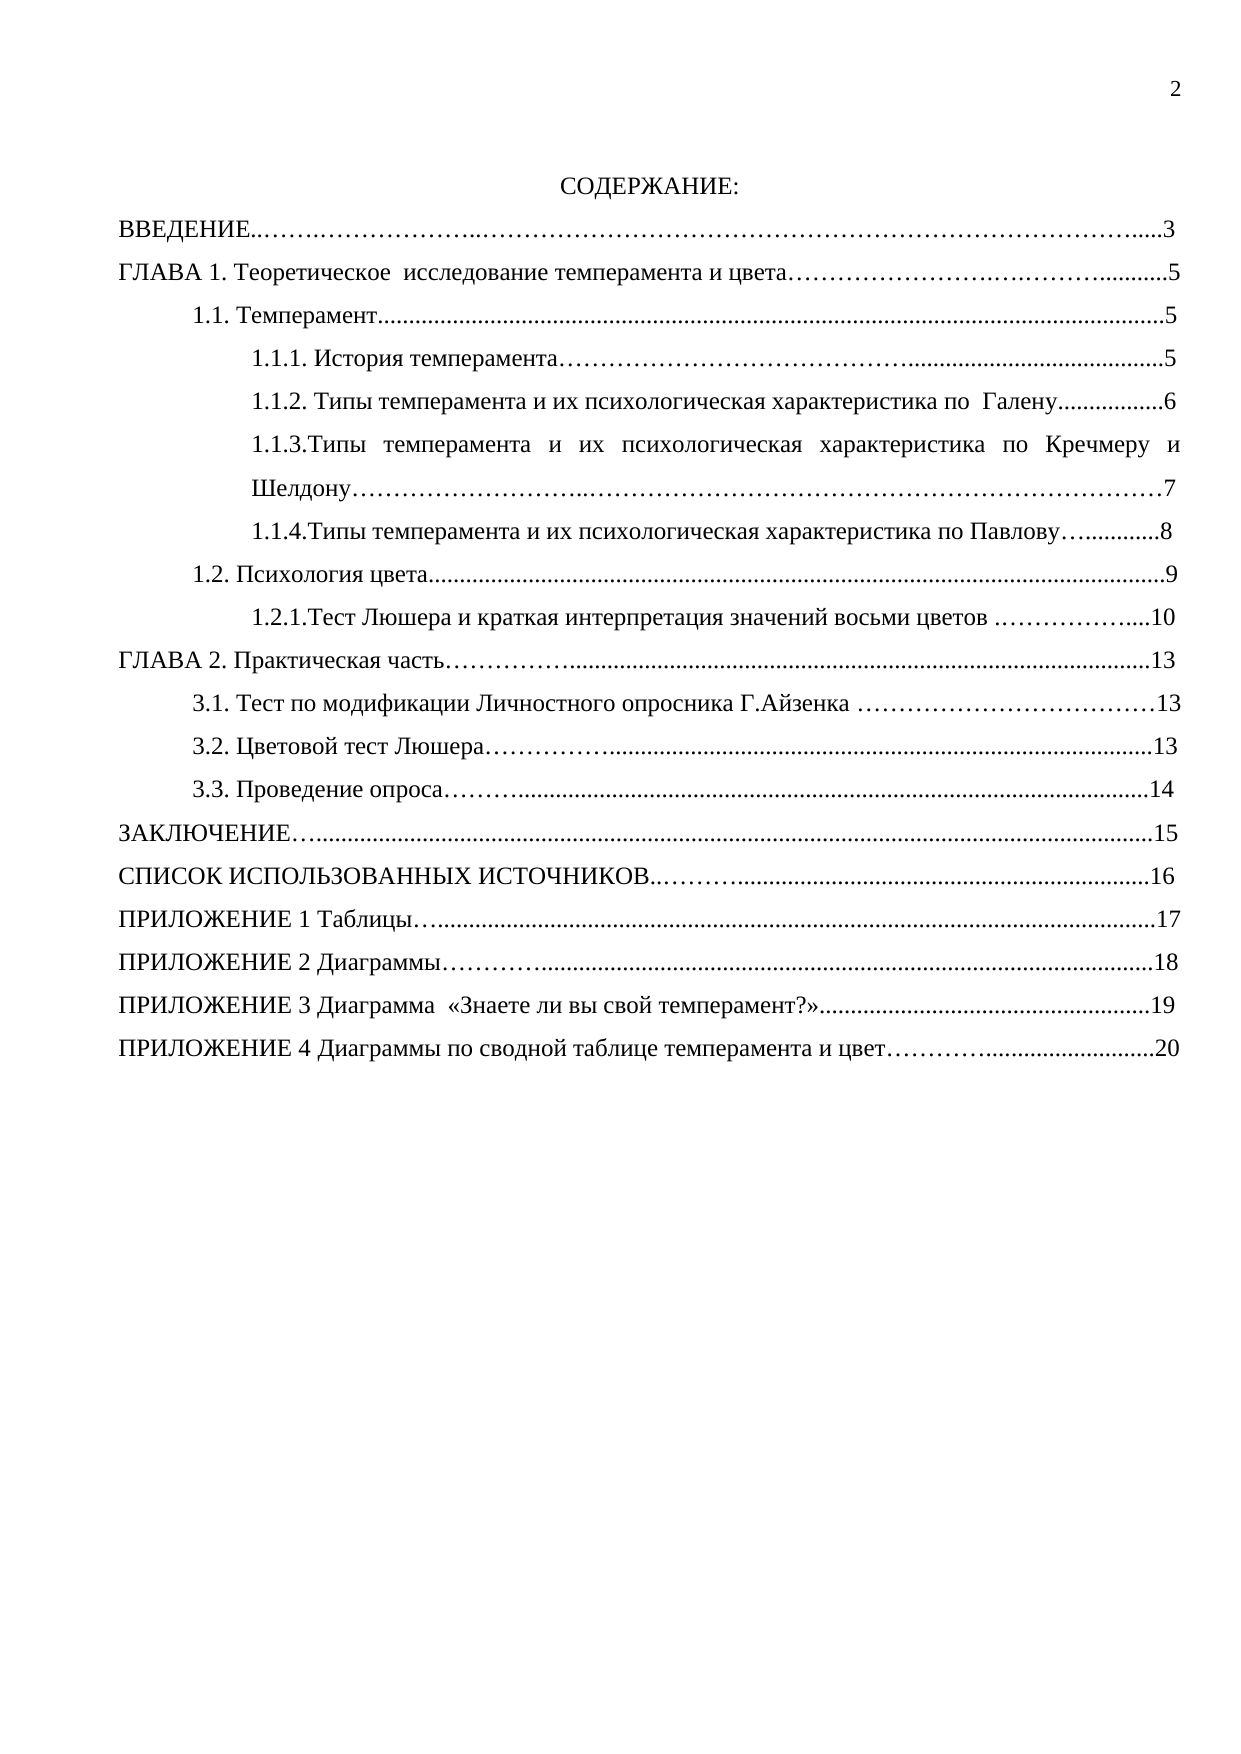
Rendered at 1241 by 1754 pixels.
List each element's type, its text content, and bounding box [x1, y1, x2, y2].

text ПРИЛОЖЕНИЕ 2 Диаграммы…………..................................................................................................18 [118, 947, 1181, 976]
text ГЛАВА 1. Теоретическое исследование темперамента и цвета…………………….….………...........5 [118, 257, 1181, 286]
text 1.2.1.Тест Люшера и краткая интерпретация значений восьми цветов .……………....10 [118, 602, 1181, 631]
text 3.2. Цветовой тест Люшера…………….......................................................................................13 [192, 731, 1181, 760]
text 1.1. Темперамент..............................................................................................................................5 [118, 300, 1181, 329]
text ПРИЛОЖЕНИЕ 1 Таблицы…...................................................................................................................17 [118, 904, 1181, 933]
text ЗАКЛЮЧЕНИЕ…......................................................................................................................................15 [118, 818, 1181, 846]
text 3.1. Тест по модификации Личностного опросника Г.Айзенка ………………………………13 [192, 688, 1181, 717]
text СПИСОК ИСПОЛЬЗОВАННЫХ ИСТОЧНИКОВ..………..................................................................16 [118, 861, 1181, 889]
text 1.1.2. Типы темперамента и их психологическая характеристика по Галену.................6 [118, 386, 1181, 415]
text ПРИЛОЖЕНИЕ 3 Диаграмма «Знаете ли вы свой темперамент?».....................................................19 [118, 990, 1181, 1019]
text ВВЕДЕНИЕ..…….………………..…………………………………………………………………….....3 [118, 214, 1181, 243]
text СОДЕРЖАНИЕ: [118, 171, 1181, 199]
text 3.3. Проведение опроса……….....................................................................................................14 [192, 774, 1181, 803]
text ПРИЛОЖЕНИЕ 4 Диаграммы по сводной таблице темперамента и цвет…………...........................20 [118, 1033, 1181, 1062]
text 1.1.1. История темперамента…………………………………….........................................5 [118, 343, 1181, 372]
text 1.1.3.Типы темперамента и их психологическая характеристика по Кречмеру и Шелдону………………………..……………………………………………………………7 [251, 429, 1181, 501]
text 1.1.4.Типы темперамента и их психологическая характеристика по Павлову…............8 [118, 516, 1181, 544]
text ГЛАВА 2. Практическая часть…………….............................................................................................13 [118, 645, 1181, 674]
text 1.2. Психология цвета......................................................................................................................9 [118, 559, 1181, 588]
